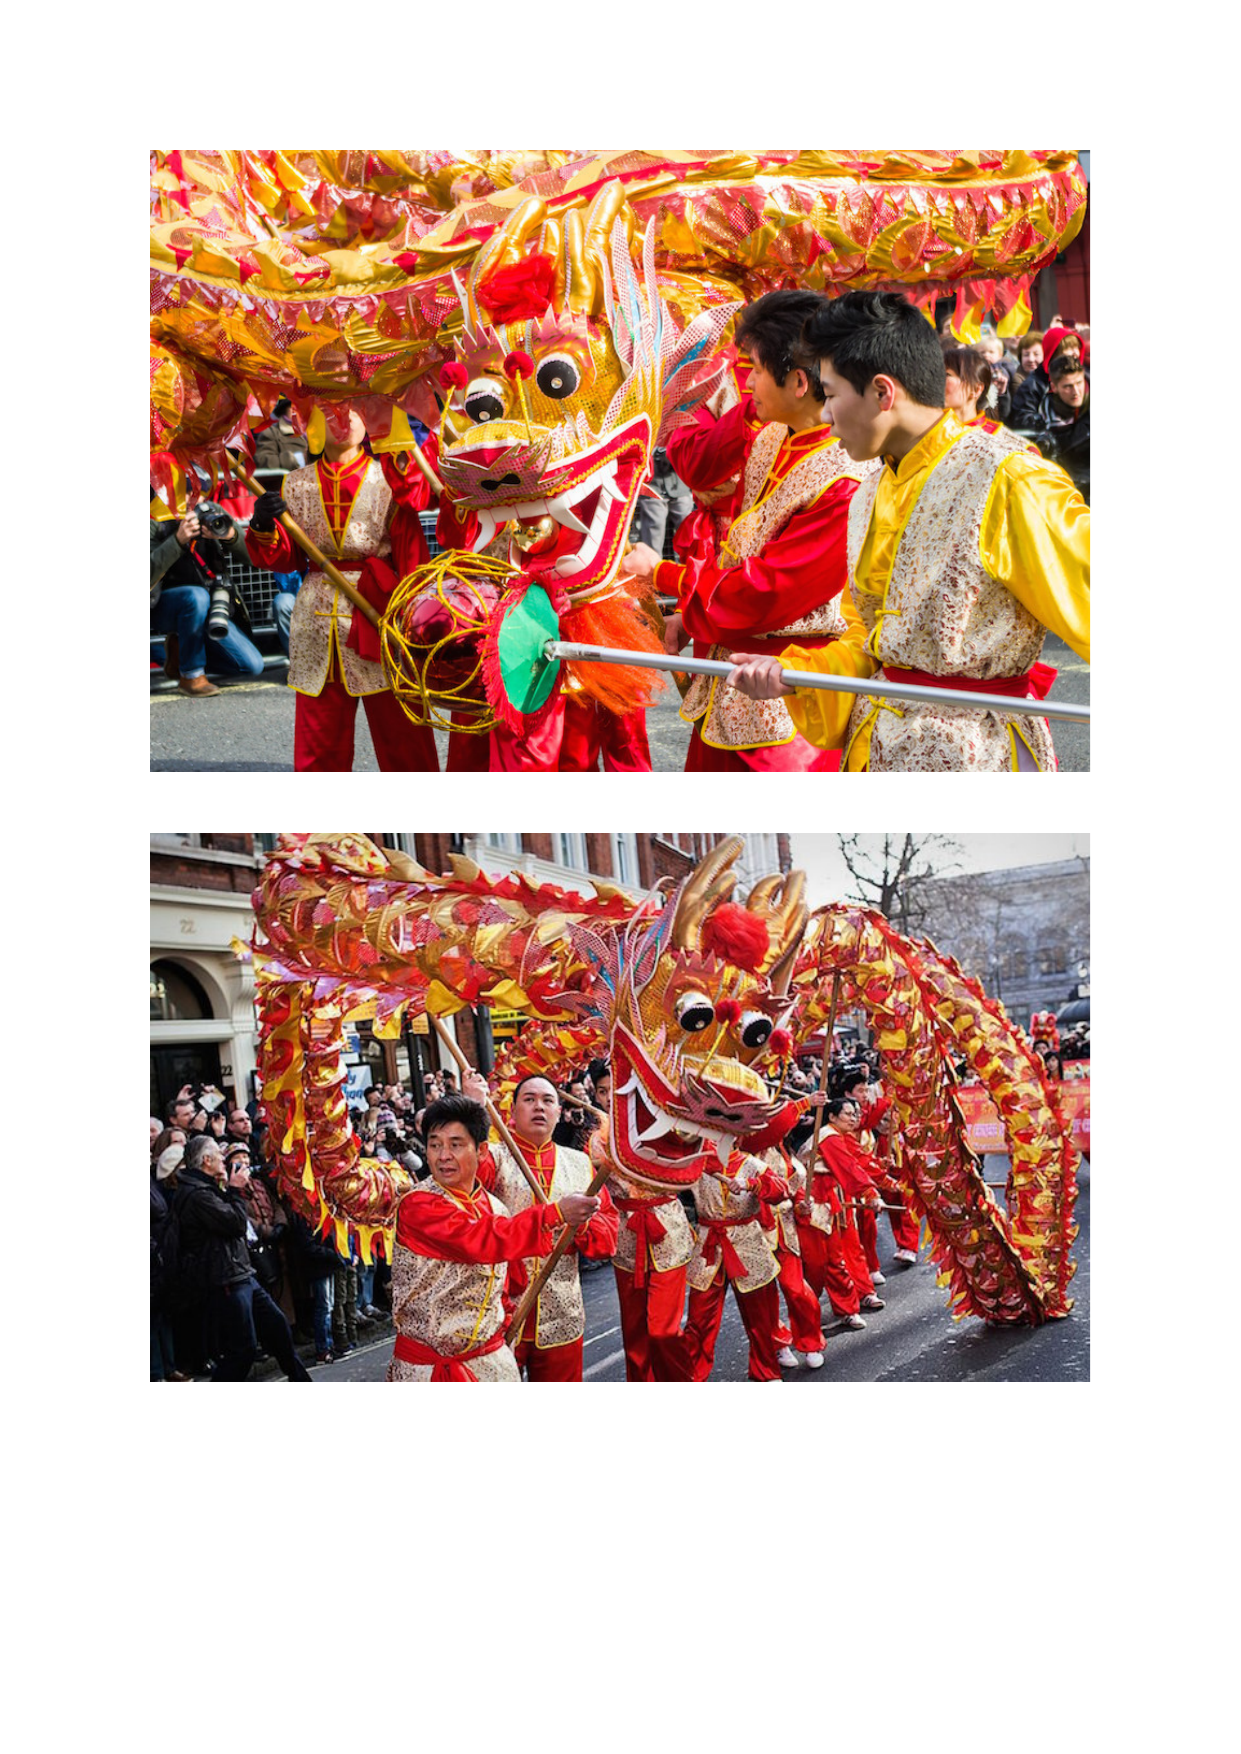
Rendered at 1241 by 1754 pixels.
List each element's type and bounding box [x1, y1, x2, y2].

picture [150, 150, 1091, 772]
picture [150, 833, 1091, 1382]
